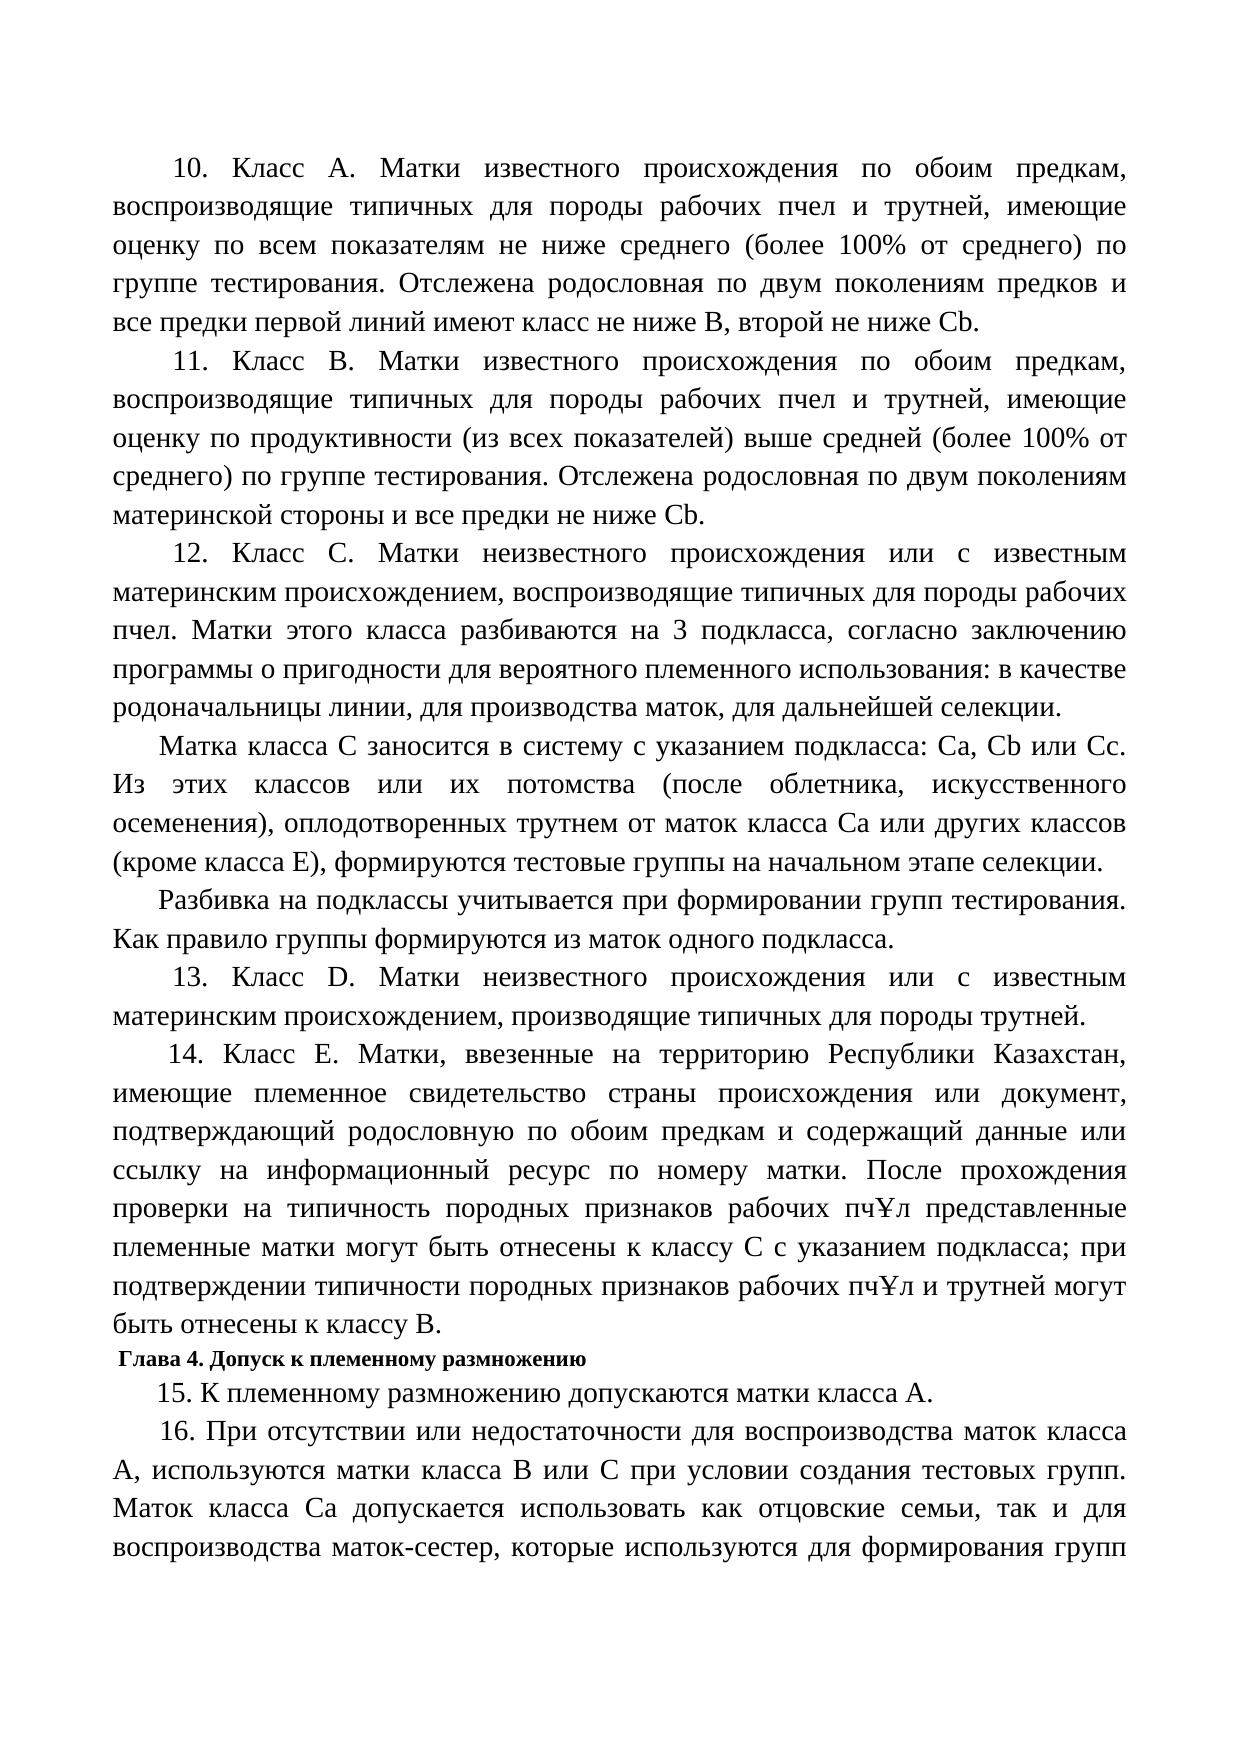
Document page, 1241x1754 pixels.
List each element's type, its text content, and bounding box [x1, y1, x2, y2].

text Глава 4. Допуск к племенному размножению [112, 1345, 1128, 1371]
text 13. Класс D. Матки неизвестного происхождения или с известным материнским происхождением, производящие типичных для породы трутней. [112, 959, 1128, 1031]
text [112, 1413, 1128, 1563]
text 11. Класс В. Матки известного происхождения по обоим предкам, воспроизводящие типичных для породы рабочих пчел и трутней, имеющие оценку по продуктивности (из всех показателей) выше средней (более 100% от среднего) по группе тестирования. Отслежена родословная по двум поколениям материнской стороны и все предки не ниже Сb. [112, 343, 1128, 530]
text 14. Класс Е. Матки, ввезенные на территорию Республики Казахстан, имеющие племенное свидетельство страны происхождения или документ, подтверждающий родословную по обоим предкам и содержащий данные или ссылку на информационный ресурс по номеру матки. После прохождения проверки на типичность породных признаков рабочих пчҰл представленные племенные матки могут быть отнесены к классу С с указанием подкласса; при подтверждении типичности породных признаков рабочих пчҰл и трутней могут быть отнесены к классу В. [112, 1036, 1128, 1340]
text Разбивка на подклассы учитывается при формировании групп тестирования. Как правило группы формируются из маток одного подкласса. [112, 882, 1128, 954]
text 10. Класс А. Матки известного происхождения по обоим предкам, воспроизводящие типичных для породы рабочих пчел и трутней, имеющие оценку по всем показателям не ниже среднего (более 100% от среднего) по группе тестирования. Отслежена родословная по двум поколениям предков и все предки первой линий имеют класс не ниже В, второй не ниже Сb. [112, 150, 1128, 338]
text 15. К племенному размножению допускаются матки класса А. [112, 1375, 1128, 1408]
text 12. Класс С. Матки неизвестного происхождения или с известным материнским происхождением, воспроизводящие типичных для породы рабочих пчел. Матки этого класса разбиваются на 3 подкласса, согласно заключению программы о пригодности для вероятного племенного использования: в качестве родоначальницы линии, для производства маток, для дальнейшей селекции. [112, 535, 1128, 723]
text Матка класса С заносится в систему с указанием подкласса: Са, Сb или Сс. Из этих классов или их потомства (после облетника, искусственного осеменения), оплодотворенных трутнем от маток класса Са или других классов (кроме класса Е), формируются тестовые группы на начальном этапе селекции. [112, 728, 1128, 877]
